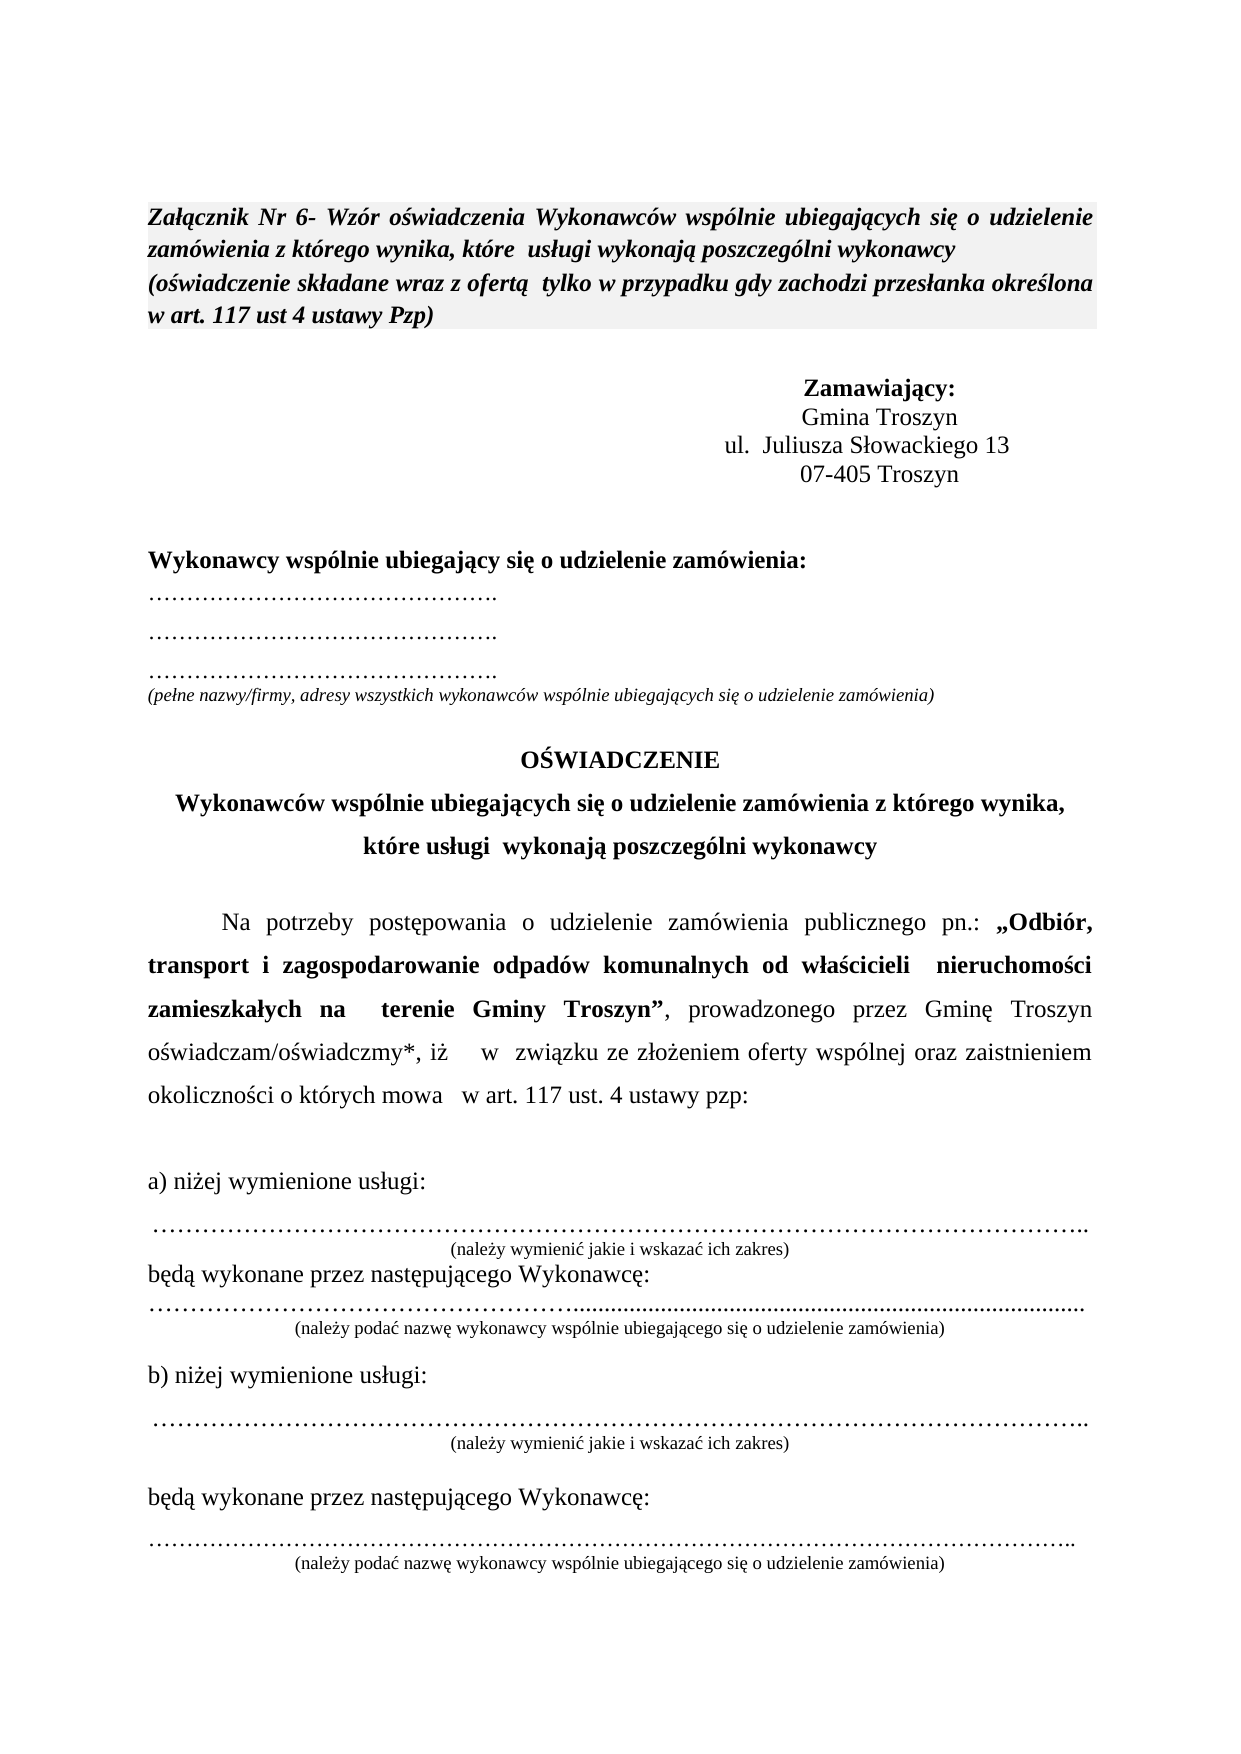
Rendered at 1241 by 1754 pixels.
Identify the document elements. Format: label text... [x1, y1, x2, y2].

text Gmina Troszyn [148, 402, 1093, 431]
text (należy wymienić jakie i wskazać ich zakres) [148, 1432, 1093, 1454]
text Zamawiający: [148, 373, 1093, 402]
text ………………………………………. [148, 579, 1093, 605]
text (należy podać nazwę wykonawcy wspólnie ubiegającego się o udzielenie zamówienia) [148, 1552, 1093, 1573]
text Na potrzeby postępowania o udzielenie zamówienia publicznego pn.: „Odbiór, transport i zagospodarowanie odpadów komunalnych od właścicieli nieruchomości zamieszkałych na terenie Gminy Troszyn”, prowadzonego przez Gminę Troszyn oświadczam/oświadczmy*, iż w związku ze złożeniem oferty wspólnej oraz zaistnieniem okoliczności o których mowa w art. 117 ust. 4 ustawy pzp: [148, 907, 1093, 1109]
text ………………………………………………………………………………………………………….. [148, 1526, 1093, 1552]
text Wykonawcy wspólnie ubiegający się o udzielenie zamówienia: [148, 546, 1093, 574]
text ………………………………………………………………………………………………….. [148, 1403, 1093, 1432]
text będą wykonane przez następującego Wykonawcę: …………………………………………….................................................................................. [148, 1259, 1093, 1317]
text Wykonawców wspólnie ubiegających się o udzielenie zamówienia z którego wynika, które usługi wykonają poszczególni wykonawcy [148, 788, 1093, 860]
text ul. Juliusza Słowackiego 13 [148, 431, 1093, 459]
text b) niżej wymienione usługi: [148, 1360, 1093, 1389]
text ………………………………………. [148, 658, 1093, 684]
text 07-405 Troszyn [148, 459, 1093, 488]
text Załącznik Nr 6- Wzór oświadczenia Wykonawców wspólnie ubiegających się o udzielenie zamówienia z którego wynika, które usługi wykonają poszczególni wykonawcy [148, 202, 1097, 263]
text (pełne nazwy/firmy, adresy wszystkich wykonawców wspólnie ubiegających się o udzielenie zamówienia) [148, 684, 1093, 706]
text (należy podać nazwę wykonawcy wspólnie ubiegającego się o udzielenie zamówienia) [148, 1317, 1093, 1339]
text OŚWIADCZENIE [148, 745, 1093, 774]
text ………………………………………. [148, 618, 1093, 644]
text a) niżej wymienione usługi: [148, 1166, 1093, 1195]
text (oświadczenie składane wraz z ofertą tylko w przypadku gdy zachodzi przesłanka określona w art. 117 ust 4 ustawy Pzp) [148, 268, 1097, 329]
text ………………………………………………………………………………………………….. [148, 1209, 1093, 1238]
text (należy wymienić jakie i wskazać ich zakres) [148, 1238, 1093, 1259]
text będą wykonane przez następującego Wykonawcę: [148, 1482, 1093, 1511]
